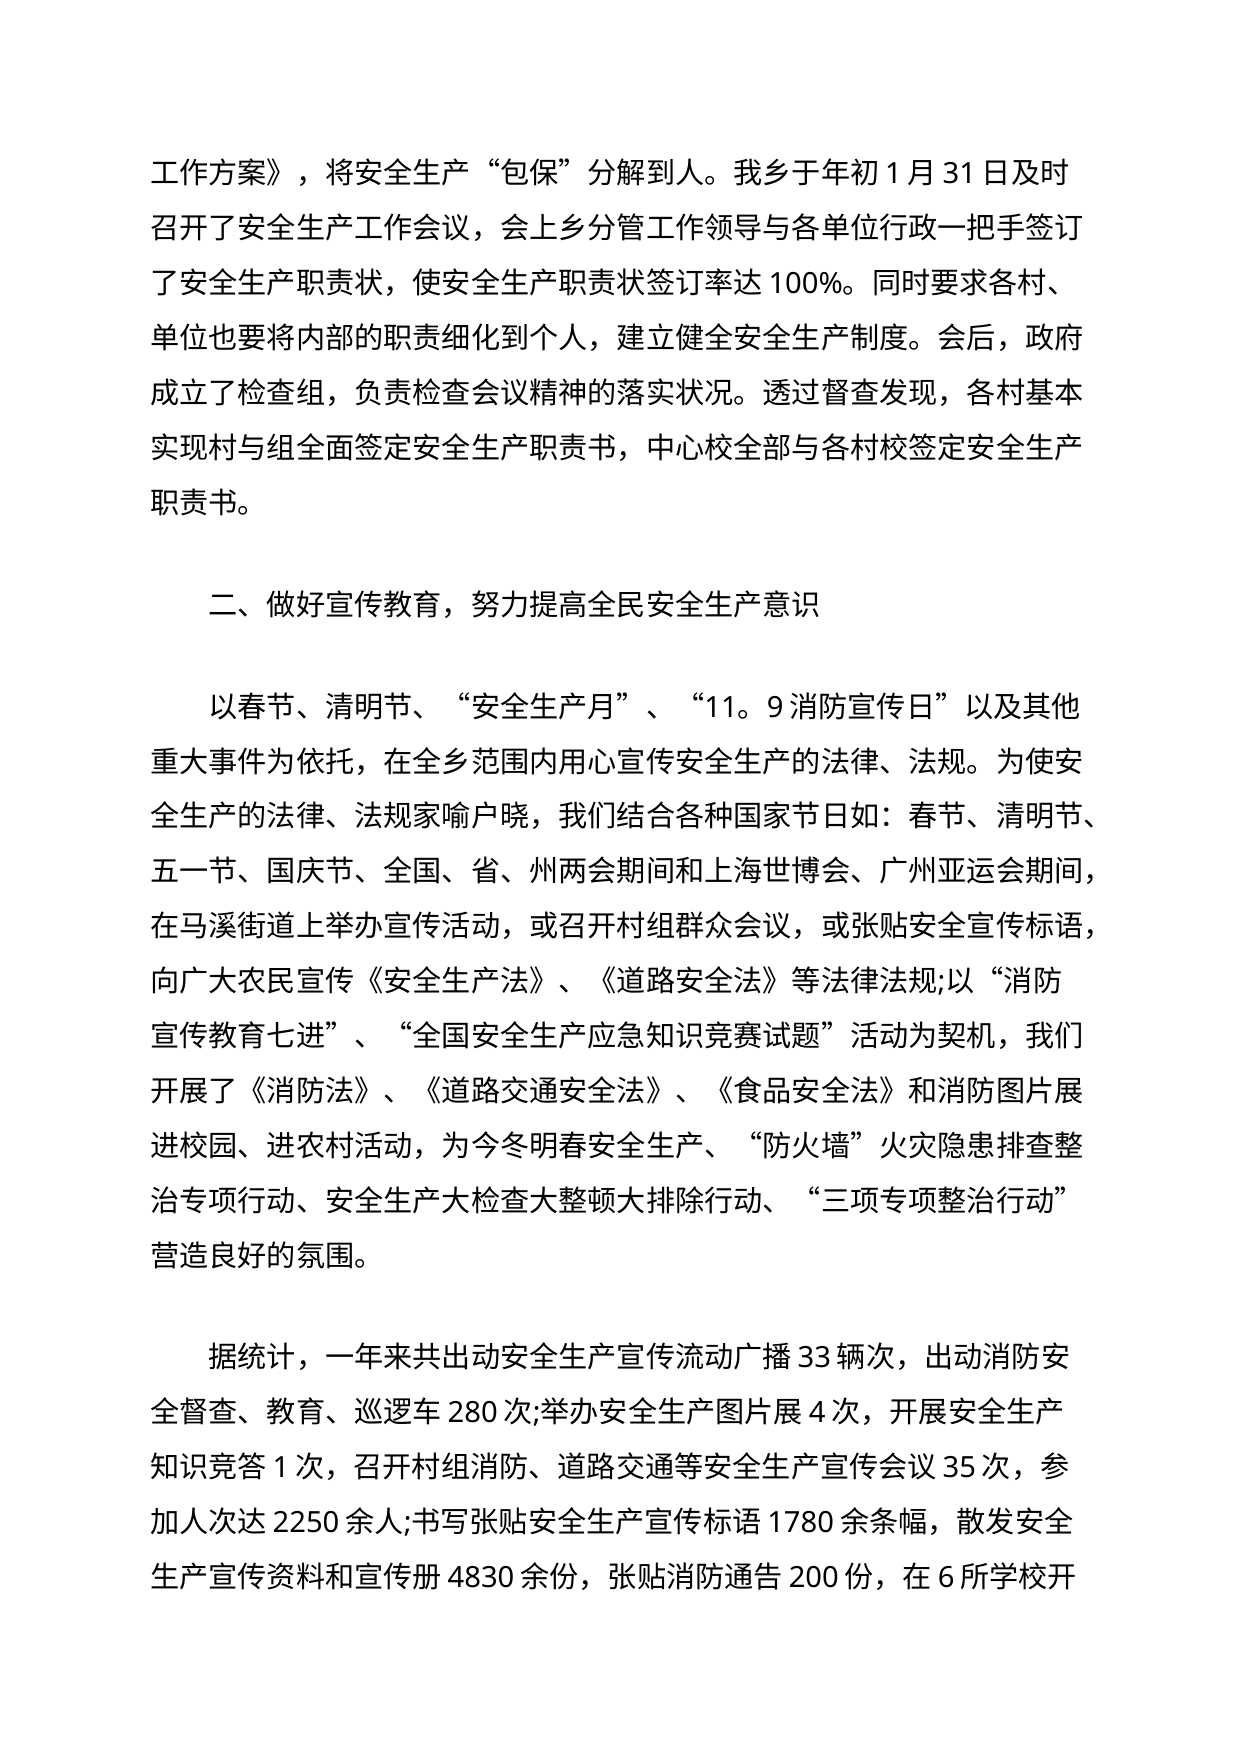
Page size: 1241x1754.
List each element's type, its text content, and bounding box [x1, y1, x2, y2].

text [150, 150, 1090, 522]
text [150, 1334, 1090, 1596]
text 二、做好宣传教育，努力提高全民安全生产意识 [150, 581, 1090, 624]
text 以春节、清明节、“安全生产月”、“11。9消防宣传日”以及其他重大事件为依托，在全乡范围内用心宣传安全生产的法律、法规。为使安全生产的法律、法规家喻户晓，我们结合各种国家节日如：春节、清明节、五一节、国庆节、全国、省、州两会期间和上海世博会、广州亚运会期间，在马溪街道上举办宣传活动，或召开村组群众会议，或张贴安全宣传标语，向广大农民宣传《安全生产法》、《道路安全法》等法律法规;以“消防宣传教育七进”、“全国安全生产应急知识竞赛试题”活动为契机，我们开展了《消防法》、《道路交通安全法》、《食品安全法》和消防图片展进校园、进农村活动，为今冬明春安全生产、“防火墙”火灾隐患排查整治专项行动、安全生产大检查大整顿大排除行动、“三项专项整治行动”营造良好的氛围。 [150, 683, 1090, 1274]
